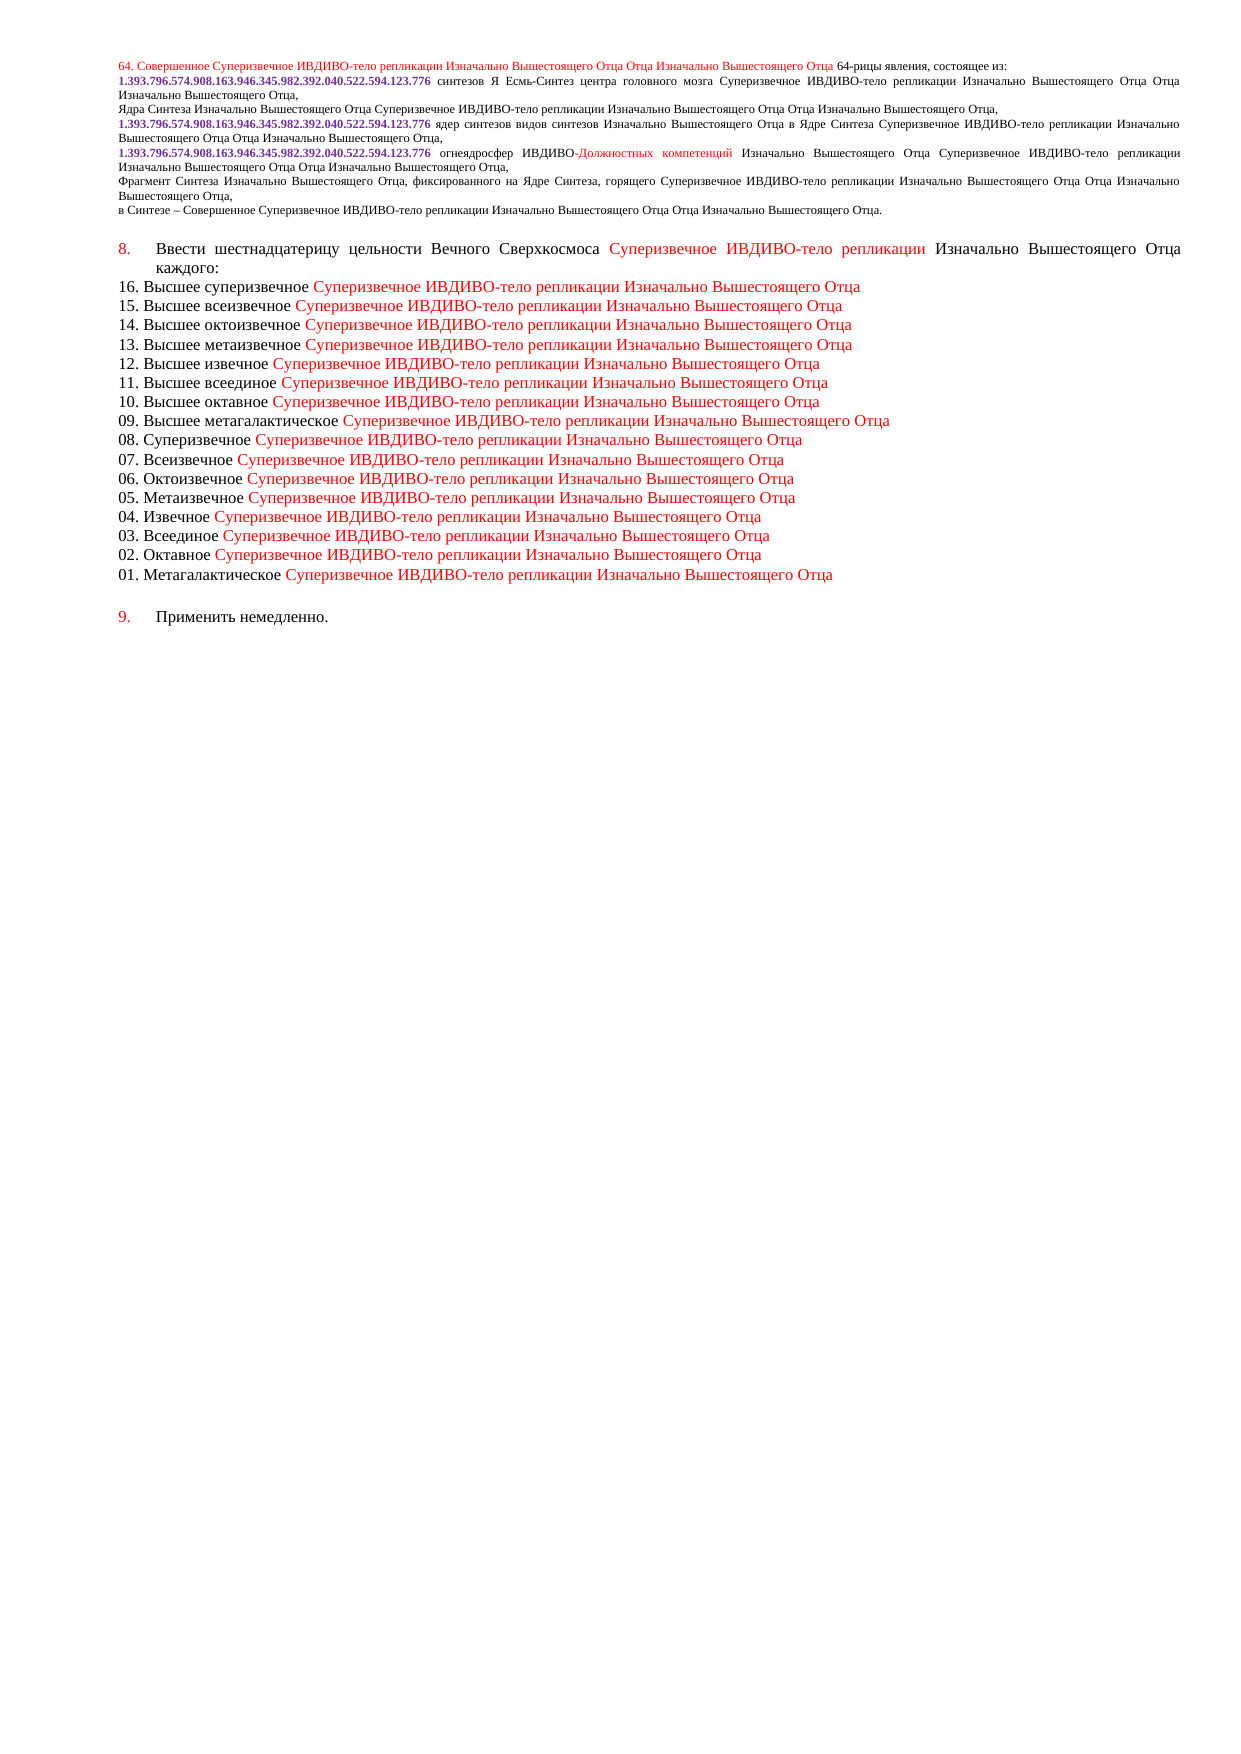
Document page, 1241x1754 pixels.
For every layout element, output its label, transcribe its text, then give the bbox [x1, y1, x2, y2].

list Ввести шестнадцатерицу цельности Вечного Сверхкосмоса Суперизвечное ИВДИВО-тело репликации Изначально Вышестоящего Отца каждого: [118, 238, 1181, 277]
text 1.393.796.574.908.163.946.345.982.392.040.522.594.123.776 огнеядросфер ИВДИВО-Должностных компетенций Изначально Вышестоящего Отца Суперизвечное ИВДИВО-тело репликации Изначально Вышестоящего Отца Отца Изначально Вышестоящего Отца, [118, 145, 1181, 174]
text 13. Высшее метаизвечное Суперизвечное ИВДИВО-тело репликации Изначально Вышестоящего Отца [118, 334, 1181, 353]
text 10. Высшее октавное Суперизвечное ИВДИВО-тело репликации Изначально Вышестоящего Отца [118, 392, 1181, 411]
list Применить немедленно. [118, 607, 1181, 626]
text 11. Высшее всеединое Суперизвечное ИВДИВО-тело репликации Изначально Вышестоящего Отца [118, 373, 1181, 392]
text 04. Извечное Суперизвечное ИВДИВО-тело репликации Изначально Вышестоящего Отца [118, 507, 1181, 526]
text Ядра Синтеза Изначально Вышестоящего Отца Суперизвечное ИВДИВО-тело репликации Изначально Вышестоящего Отца Отца Изначально Вышестоящего Отца, [118, 102, 1181, 117]
text 06. Октоизвечное Суперизвечное ИВДИВО-тело репликации Изначально Вышестоящего Отца [118, 468, 1181, 488]
text 05. Метаизвечное Суперизвечное ИВДИВО-тело репликации Изначально Вышестоящего Отца [118, 488, 1181, 507]
text 07. Всеизвечное Суперизвечное ИВДИВО-тело репликации Изначально Вышестоящего Отца [118, 449, 1181, 468]
text 1.393.796.574.908.163.946.345.982.392.040.522.594.123.776 ядер синтезов видов синтезов Изначально Вышестоящего Отца в Ядре Синтеза Суперизвечное ИВДИВО-тело репликации Изначально Вышестоящего Отца Отца Изначально Вышестоящего Отца, [118, 117, 1181, 145]
text в Синтезе – Совершенное Суперизвечное ИВДИВО-тело репликации Изначально Вышестоящего Отца Отца Изначально Вышестоящего Отца. [118, 203, 1181, 217]
text 16. Высшее суперизвечное Суперизвечное ИВДИВО-тело репликации Изначально Вышестоящего Отца [118, 277, 1181, 296]
text 01. Метагалактическое Суперизвечное ИВДИВО-тело репликации Изначально Вышестоящего Отца [118, 564, 1181, 583]
text 02. Октавное Суперизвечное ИВДИВО-тело репликации Изначально Вышестоящего Отца [118, 545, 1181, 564]
text 1.393.796.574.908.163.946.345.982.392.040.522.594.123.776 синтезов Я Есмь-Синтез центра головного мозга Суперизвечное ИВДИВО-тело репликации Изначально Вышестоящего Отца Отца Изначально Вышестоящего Отца, [118, 73, 1181, 102]
text 08. Суперизвечное Суперизвечное ИВДИВО-тело репликации Изначально Вышестоящего Отца [118, 430, 1181, 449]
text 64. Совершенное Суперизвечное ИВДИВО-тело репликации Изначально Вышестоящего Отца Отца Изначально Вышестоящего Отца 64-рицы явления, состоящее из: [118, 59, 1181, 73]
text 03. Всеединое Суперизвечное ИВДИВО-тело репликации Изначально Вышестоящего Отца [118, 526, 1181, 545]
text 15. Высшее всеизвечное Суперизвечное ИВДИВО-тело репликации Изначально Вышестоящего Отца [118, 296, 1181, 315]
text Фрагмент Синтеза Изначально Вышестоящего Отца, фиксированного на Ядре Синтеза, горящего Суперизвечное ИВДИВО-тело репликации Изначально Вышестоящего Отца Отца Изначально Вышестоящего Отца, [118, 174, 1181, 203]
text 09. Высшее метагалактическое Суперизвечное ИВДИВО-тело репликации Изначально Вышестоящего Отца [118, 411, 1181, 430]
text 14. Высшее октоизвечное Суперизвечное ИВДИВО-тело репликации Изначально Вышестоящего Отца [118, 315, 1181, 334]
text 12. Высшее извечное Суперизвечное ИВДИВО-тело репликации Изначально Вышестоящего Отца [118, 353, 1181, 373]
